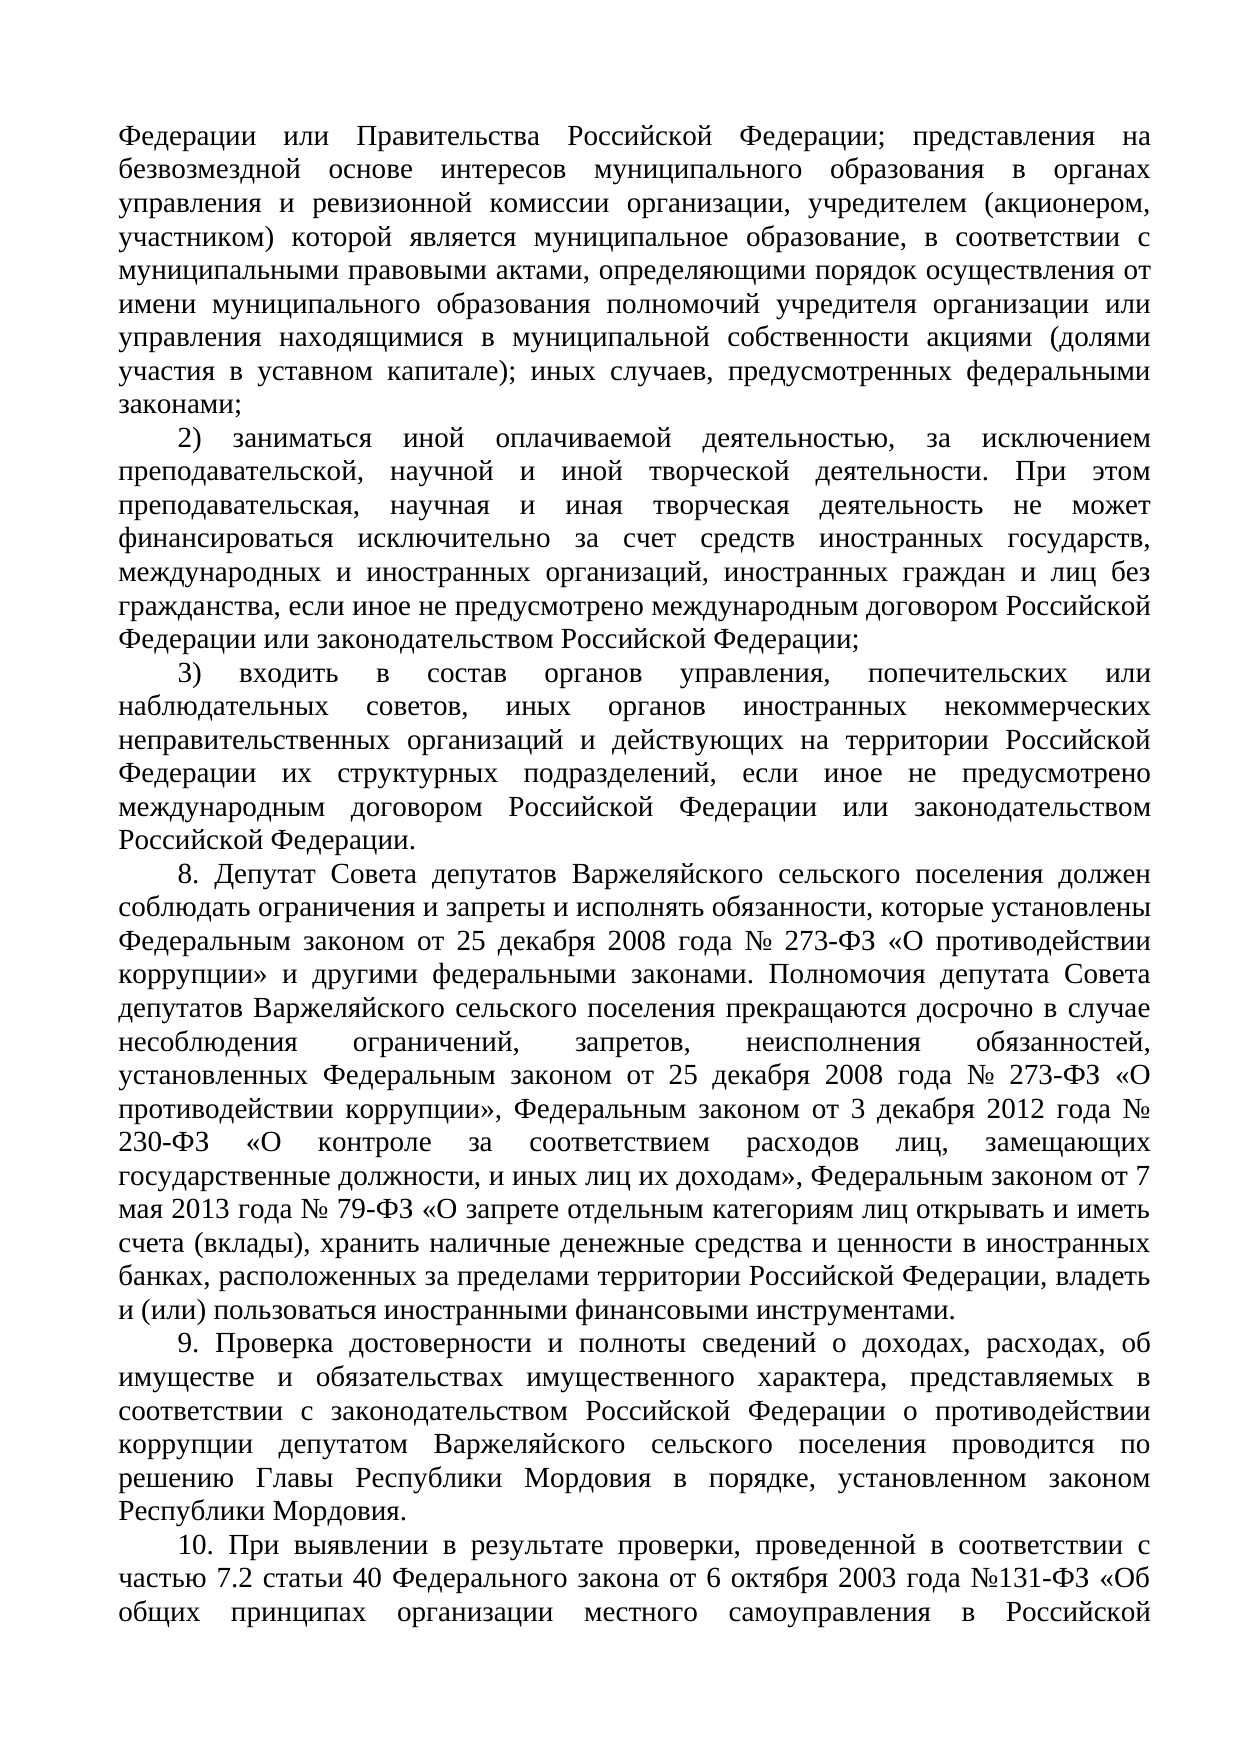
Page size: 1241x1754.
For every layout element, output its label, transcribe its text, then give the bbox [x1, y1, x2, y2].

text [118, 1527, 1152, 1627]
text 8. Депутат Совета депутатов Варжеляйского сельского поселения должен соблюдать ограничения и запреты и исполнять обязанности, которые установлены Федеральным законом от 25 декабря 2008 года № 273-ФЗ «О противодействии коррупции» и другими федеральными законами. Полномочия депутата Совета депутатов Варжеляйского сельского поселения прекращаются досрочно в случае несоблюдения ограничений, запретов, неисполнения обязанностей, установленных Федеральным законом от 25 декабря 2008 года № 273-ФЗ «О противодействии коррупции», Федеральным законом от 3 декабря 2012 года № 230-ФЗ «О контроле за соответствием расходов лиц, замещающих государственные должности, и иных лиц их доходам», Федеральным законом от 7 мая 2013 года № 79-ФЗ «О запрете отдельным категориям лиц открывать и иметь счета (вклады), хранить наличные денежные средства и ценности в иностранных банках, расположенных за пределами территории Российской Федерации, владеть и (или) пользоваться иностранными финансовыми инструментами. [118, 856, 1152, 1326]
text 9. Проверка достоверности и полноты сведений о доходах, расходах, об имуществе и обязательствах имущественного характера, представляемых в соответствии с законодательством Российской Федерации о противодействии коррупции депутатом Варжеляйского сельского поселения проводится по решению Главы Республики Мордовия в порядке, установленном законом Республики Мордовия. [118, 1326, 1152, 1527]
text 3) входить в состав органов управления, попечительских или наблюдательных советов, иных органов иностранных некоммерческих неправительственных организаций и действующих на территории Российской Федерации их структурных подразделений, если иное не предусмотрено международным договором Российской Федерации или законодательством Российской Федерации. [118, 655, 1152, 856]
text 2) заниматься иной оплачиваемой деятельностью, за исключением преподавательской, научной и иной творческой деятельности. При этом преподавательская, научная и иная творческая деятельность не может финансироваться исключительно за счет средств иностранных государств, международных и иностранных организаций, иностранных граждан и лиц без гражданства, если иное не предусмотрено международным договором Российской Федерации или законодательством Российской Федерации; [118, 420, 1152, 655]
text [118, 118, 1152, 420]
